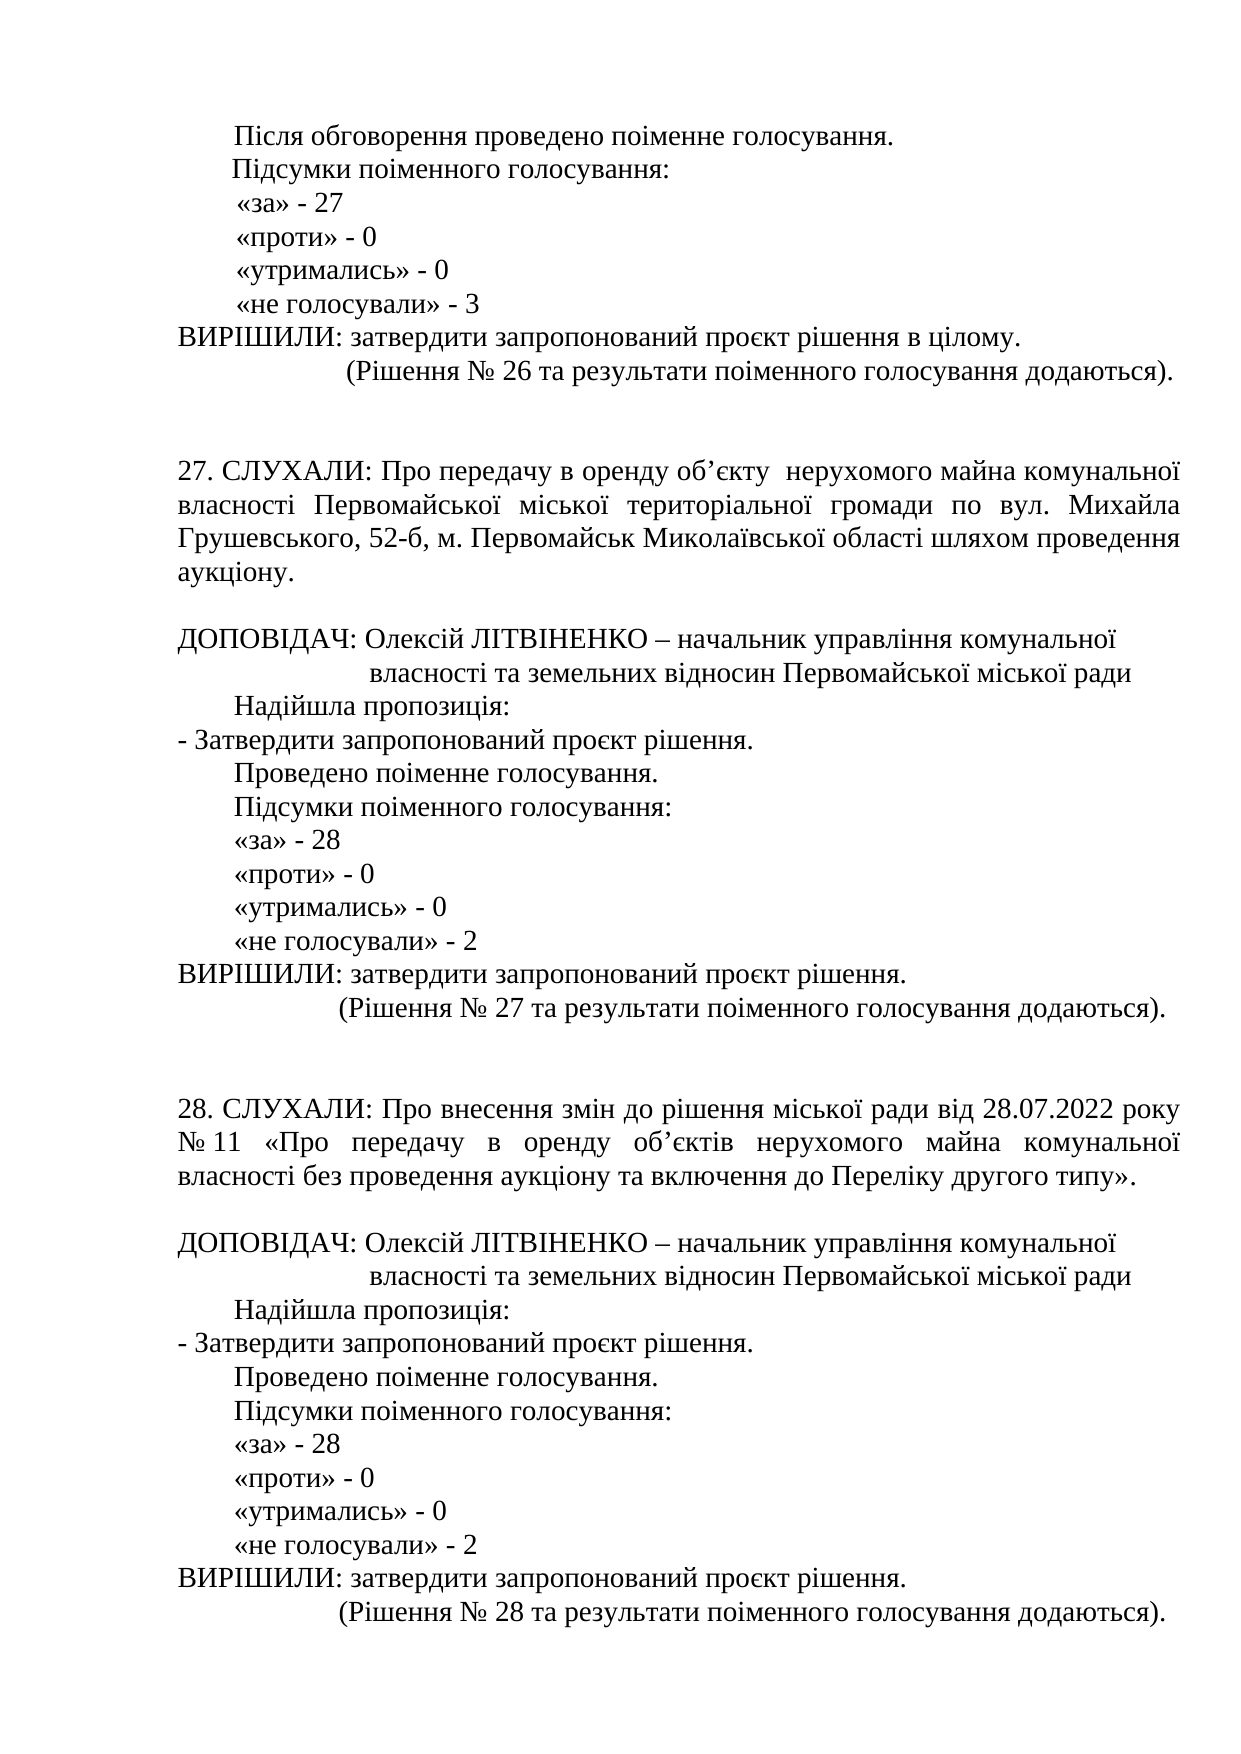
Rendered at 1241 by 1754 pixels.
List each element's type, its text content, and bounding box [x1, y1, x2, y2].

text (Рішення № 27 та результати поіменного голосування додаються). [177, 990, 1181, 1024]
text власності та земельних відносин Первомайської міської ради [177, 655, 1181, 688]
text - Затвердити запропонований проєкт рішення. [177, 722, 1181, 755]
text (Рішення № 26 та результати поіменного голосування додаються). [177, 353, 1181, 386]
text Надійшла пропозиція: [177, 1292, 1181, 1326]
text Після обговорення проведено поіменне голосування. [158, 118, 1181, 152]
text «не голосували» - 2 [177, 1527, 1181, 1560]
text ВИРІШИЛИ: затвердити запропонований проєкт рішення. [177, 1560, 1181, 1594]
text «утримались» - 0 [177, 1493, 1181, 1527]
text «за» - 27 [177, 185, 1181, 219]
text Проведено поіменне голосування. [177, 755, 1181, 789]
text «проти» - 0 [177, 219, 1181, 252]
text Надійшла пропозиція: [177, 688, 1181, 722]
text «проти» - 0 [177, 1460, 1181, 1493]
text Проведено поіменне голосування. [177, 1359, 1181, 1393]
text 28. СЛУХАЛИ: Про внесення змін до рішення міської ради від 28.07.2022 року № 11 «Про передачу в оренду об’єктів нерухомого майна комунальної власності без проведення аукціону та включення до Переліку другого типу». [177, 1091, 1181, 1191]
text ДОПОВІДАЧ: Олексій ЛІТВІНЕНКО – начальник управління комунальної [177, 1225, 1181, 1258]
text - Затвердити запропонований проєкт рішення. [177, 1326, 1181, 1359]
text ВИРІШИЛИ: затвердити запропонований проєкт рішення в цілому. [177, 319, 1181, 353]
text «проти» - 0 [177, 856, 1181, 889]
text (Рішення № 28 та результати поіменного голосування додаються). [177, 1594, 1181, 1627]
text «за» - 28 [177, 1426, 1181, 1460]
text «за» - 28 [177, 822, 1181, 856]
text «не голосували» - 2 [177, 923, 1181, 957]
text власності та земельних відносин Первомайської міської ради [177, 1258, 1181, 1292]
text «утримались» - 0 [177, 889, 1181, 923]
text Підсумки поіменного голосування: [177, 1393, 1182, 1426]
text ВИРІШИЛИ: затвердити запропонований проєкт рішення. [177, 957, 1181, 990]
text ДОПОВІДАЧ: Олексій ЛІТВІНЕНКО – начальник управління комунальної [177, 621, 1181, 655]
text Підсумки поіменного голосування: [158, 152, 1181, 185]
text 27. СЛУХАЛИ: Про передачу в оренду об’єкту нерухомого майна комунальної власності Первомайської міської територіальної громади по вул. Михайла Грушевського, 52-б, м. Первомайськ Миколаївської області шляхом проведення аукціону. [177, 453, 1181, 588]
text Підсумки поіменного голосування: [177, 789, 1182, 822]
text «утримались» - 0 [177, 252, 1181, 286]
text «не голосували» - 3 [177, 286, 1181, 319]
